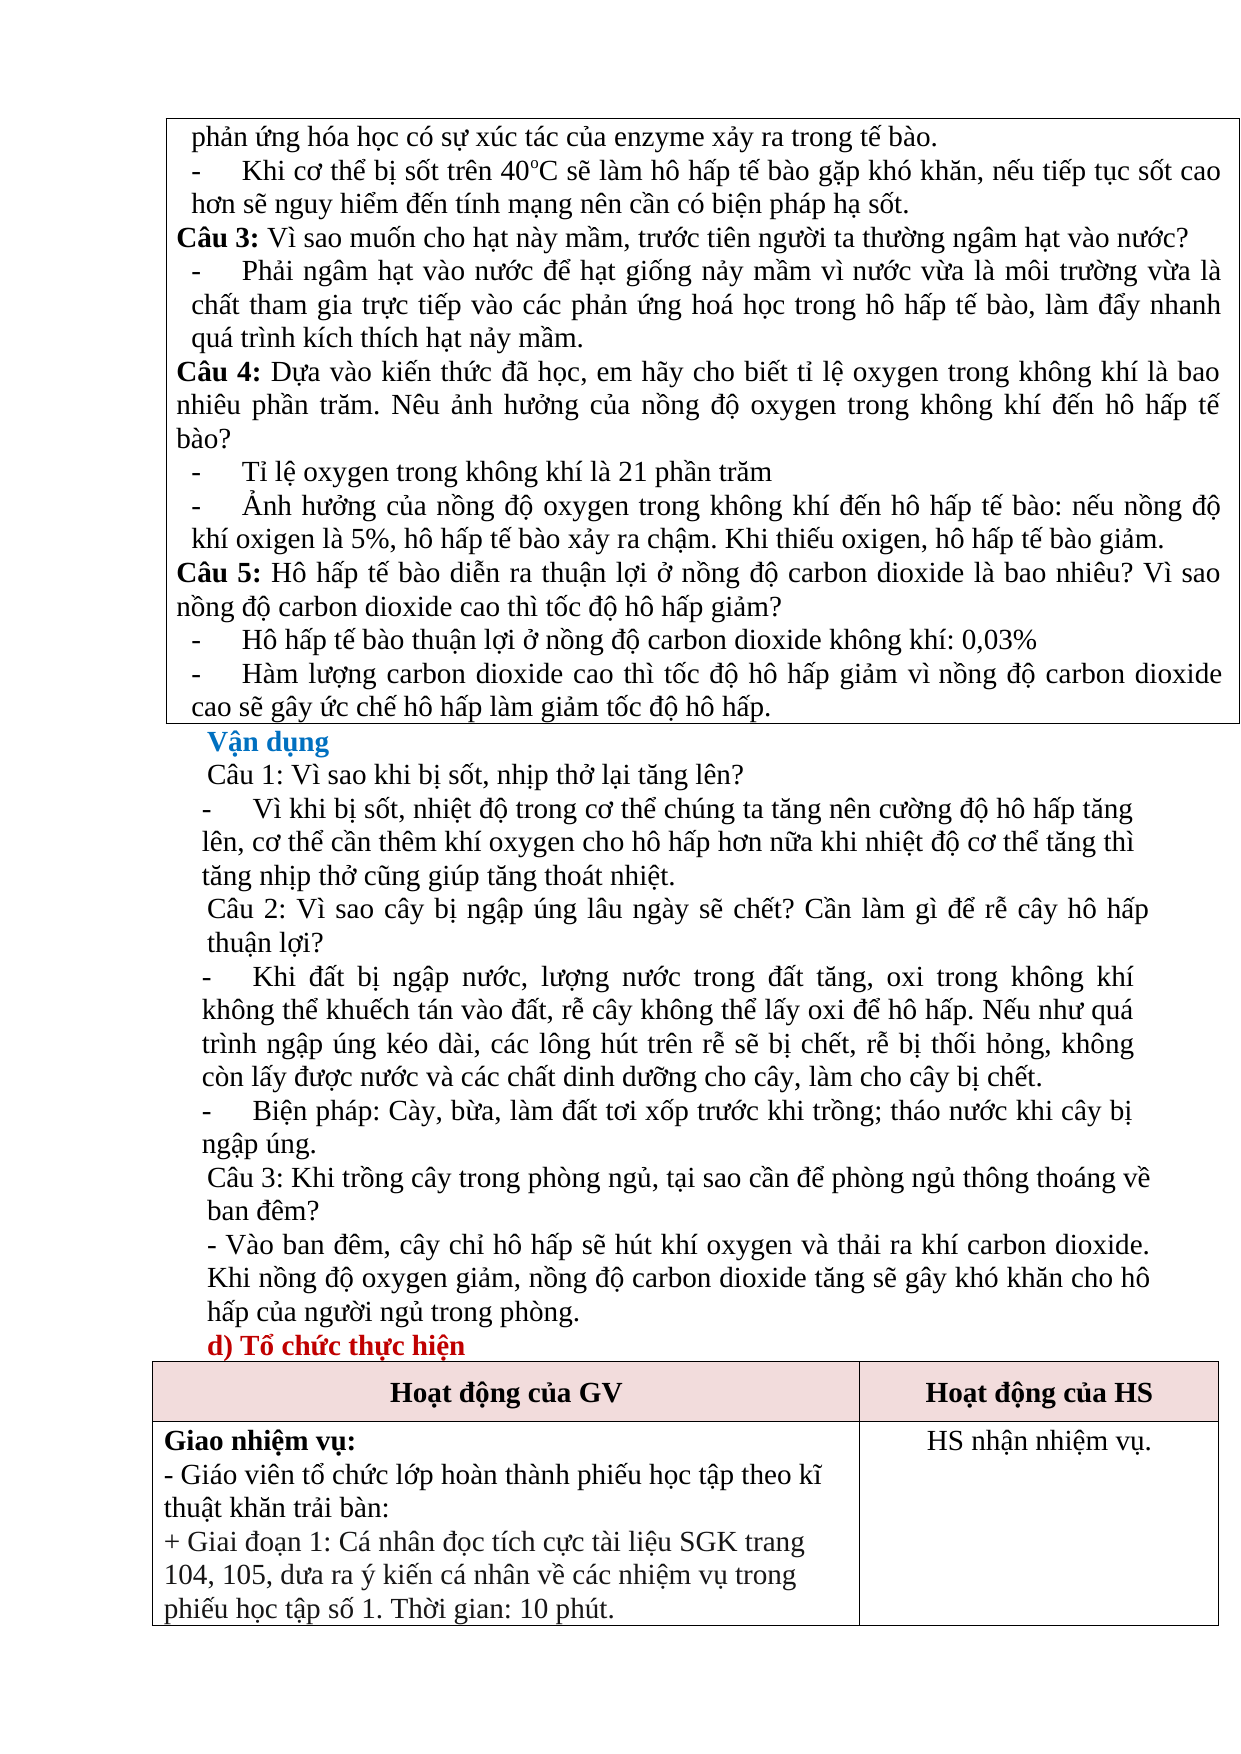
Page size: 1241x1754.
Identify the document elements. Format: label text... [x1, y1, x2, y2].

text Vận dụng [207, 724, 1152, 757]
table_header Hoạt động của GV [153, 1362, 859, 1421]
list Biện pháp: Cày, bừa, làm đất tơi xốp trước khi trồng; tháo nước khi cây bị ngập úng. [202, 1093, 1135, 1160]
list Khi đất bị ngập nước, lượng nước trong đất tăng, oxi trong không khí không thể khuếch tán vào đất, rễ cây không thể lấy oxi để hô hấp. Nếu như quá trình ngập úng kéo dài, các lông hút trên rễ sẽ bị chết, rễ bị thối hỏng, không còn lấy được nước và các chất dinh dưỡng cho cây, làm cho cây bị chết. [202, 959, 1135, 1093]
table_cell HS nhận nhiệm vụ. [860, 1422, 1218, 1624]
subtitle d) Tổ chức thực hiện [177, 1328, 1152, 1361]
text Câu 2: Vì sao cây bị ngập úng lâu ngày sẽ chết? Cần làm gì để rễ cây hô hấp thuận lợi? [207, 892, 1152, 959]
text Câu 1: Vì sao khi bị sốt, nhịp thở lại tăng lên? [207, 757, 1152, 791]
table_header Hoạt động của HS [860, 1362, 1218, 1421]
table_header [167, 119, 1239, 723]
text Câu 3: Khi trồng cây trong phòng ngủ, tại sao cần để phòng ngủ thông thoáng về ban đêm? [207, 1160, 1152, 1227]
text - Vào ban đêm, cây chỉ hô hấp sẽ hút khí oxygen và thải ra khí carbon dioxide. Khi nồng độ oxygen giảm, nồng độ carbon dioxide tăng sẽ gây khó khăn cho hô hấp của người ngủ trong phòng. [207, 1227, 1152, 1328]
list Vì khi bị sốt, nhiệt độ trong cơ thể chúng ta tăng nên cường độ hô hấp tăng lên, cơ thể cần thêm khí oxygen cho hô hấp hơn nữa khi nhiệt độ cơ thể tăng thì tăng nhịp thở cũng giúp tăng thoát nhiệt. [202, 791, 1135, 892]
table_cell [153, 1422, 859, 1624]
